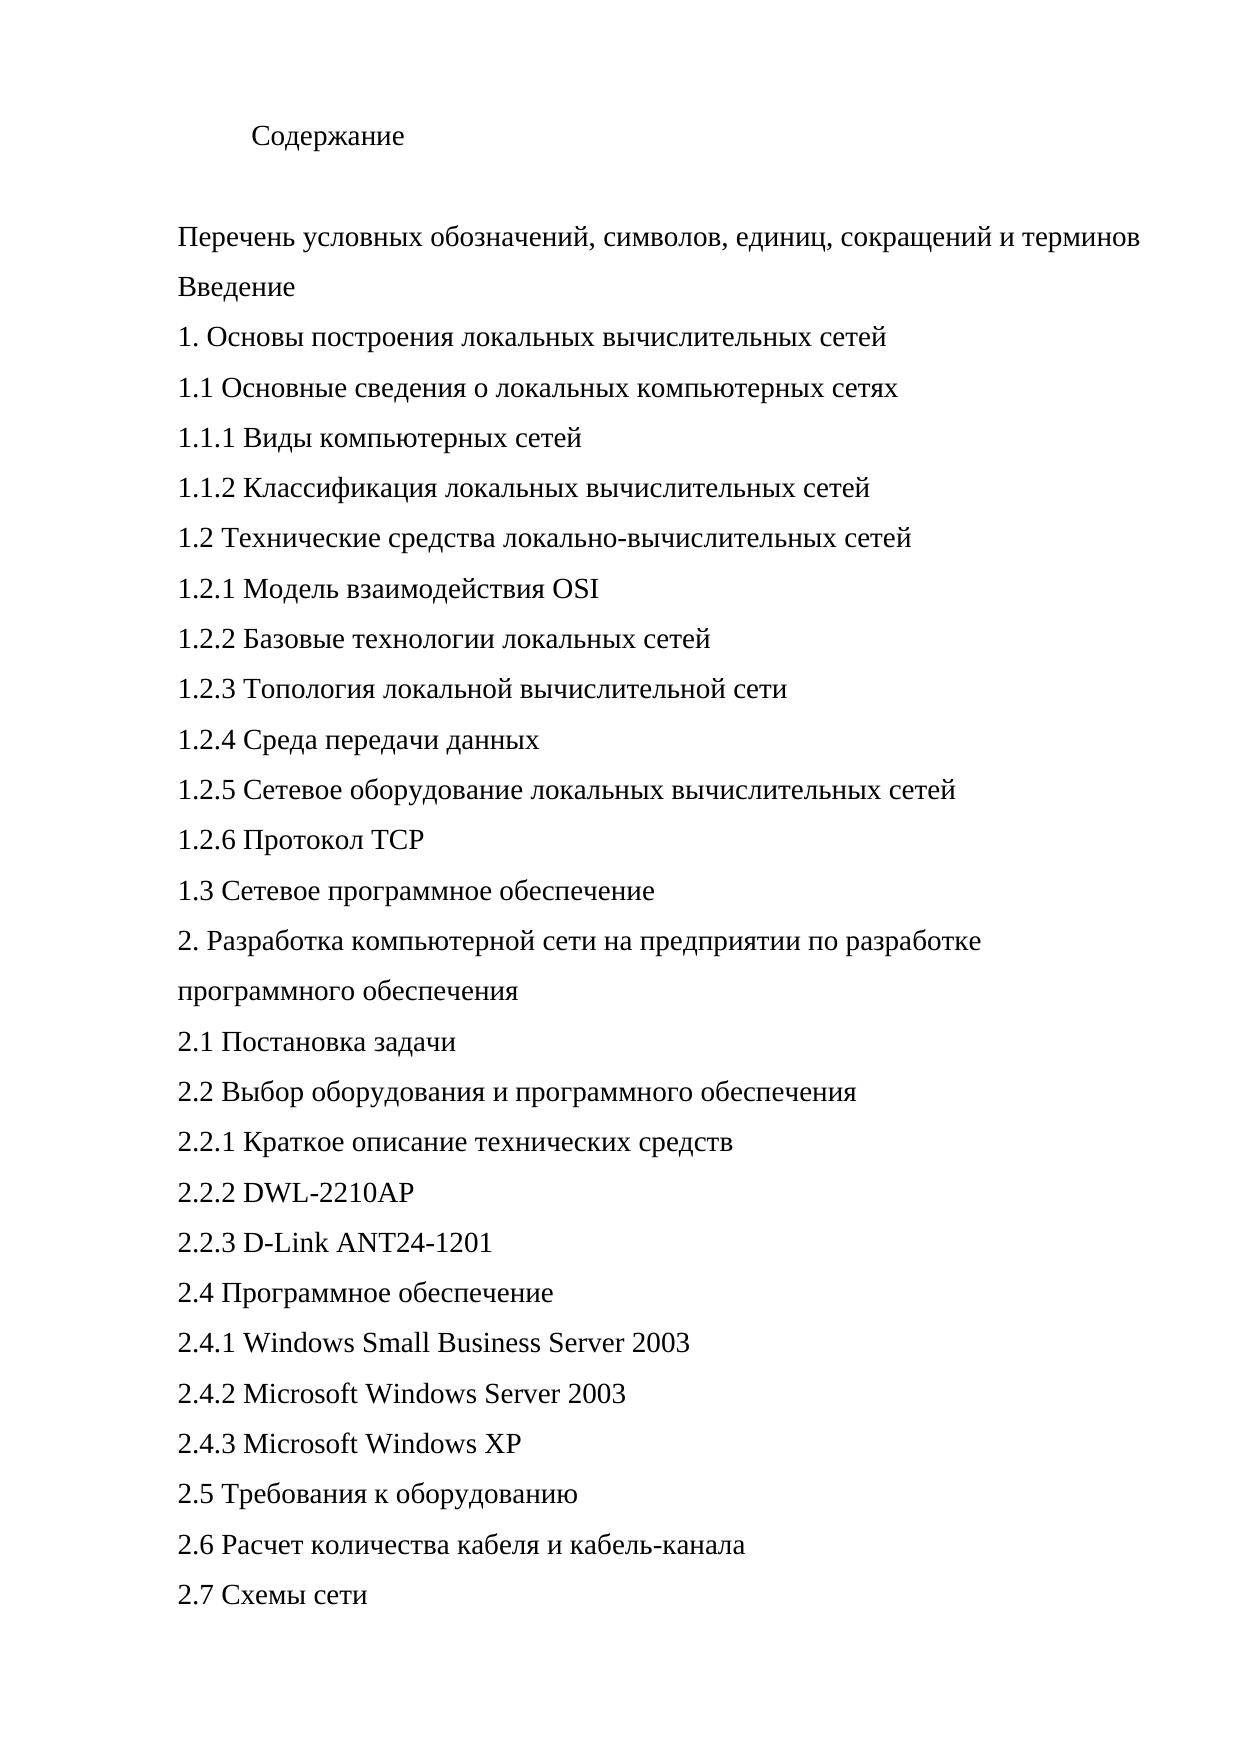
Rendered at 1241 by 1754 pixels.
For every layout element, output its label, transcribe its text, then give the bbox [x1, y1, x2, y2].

text 1.2.3 Топология локальной вычислительной сети [177, 672, 1152, 705]
text 2.6 Расчет количества кабеля и кабель-канала [177, 1527, 1152, 1560]
text 2.4 Программное обеспечение [177, 1275, 1152, 1309]
text 1.1 Основные сведения о локальных компьютерных сетях [177, 370, 1152, 403]
text 2.4.2 Microsoft Windows Server 2003 [177, 1376, 1152, 1409]
text 1.2.2 Базовые технологии локальных сетей [177, 621, 1152, 655]
text 2.2.1 Краткое описание технических средств [177, 1124, 1152, 1158]
text 2.5 Требования к оборудованию [177, 1477, 1152, 1510]
text Содержание [177, 118, 1152, 152]
text 2. Разработка компьютерной сети на предприятии по разработке программного обеспечения [177, 923, 1152, 1007]
text 1.2.6 Протокол TCP [177, 822, 1152, 856]
text 2.7 Схемы сети [177, 1577, 1152, 1611]
text 1.2.1 Модель взаимодействия OSI [177, 571, 1152, 604]
text 2.1 Постановка задачи [177, 1024, 1152, 1057]
text 1.1.2 Классификация локальных вычислительных сетей [177, 470, 1152, 504]
text Перечень условных обозначений, символов, единиц, сокращений и терминов [177, 219, 1152, 252]
text 1.1.1 Виды компьютерных сетей [177, 420, 1152, 453]
text 1. Основы построения локальных вычислительных сетей [177, 319, 1152, 353]
text 2.2.3 D-Link ANT24-1201 [177, 1225, 1152, 1258]
text 2.2 Выбор оборудования и программного обеспечения [177, 1074, 1152, 1108]
text 1.3 Сетевое программное обеспечение [177, 873, 1152, 906]
text 1.2.5 Сетевое оборудование локальных вычислительных сетей [177, 772, 1152, 806]
text 1.2.4 Среда передачи данных [177, 722, 1152, 755]
text 2.2.2 DWL-2210AP [177, 1175, 1152, 1208]
text 2.4.3 Microsoft Windows XP [177, 1426, 1152, 1460]
text 2.4.1 Windows Small Business Server 2003 [177, 1326, 1152, 1359]
text 1.2 Технические средства локально-вычислительных сетей [177, 521, 1152, 554]
text Введение [177, 269, 1152, 303]
